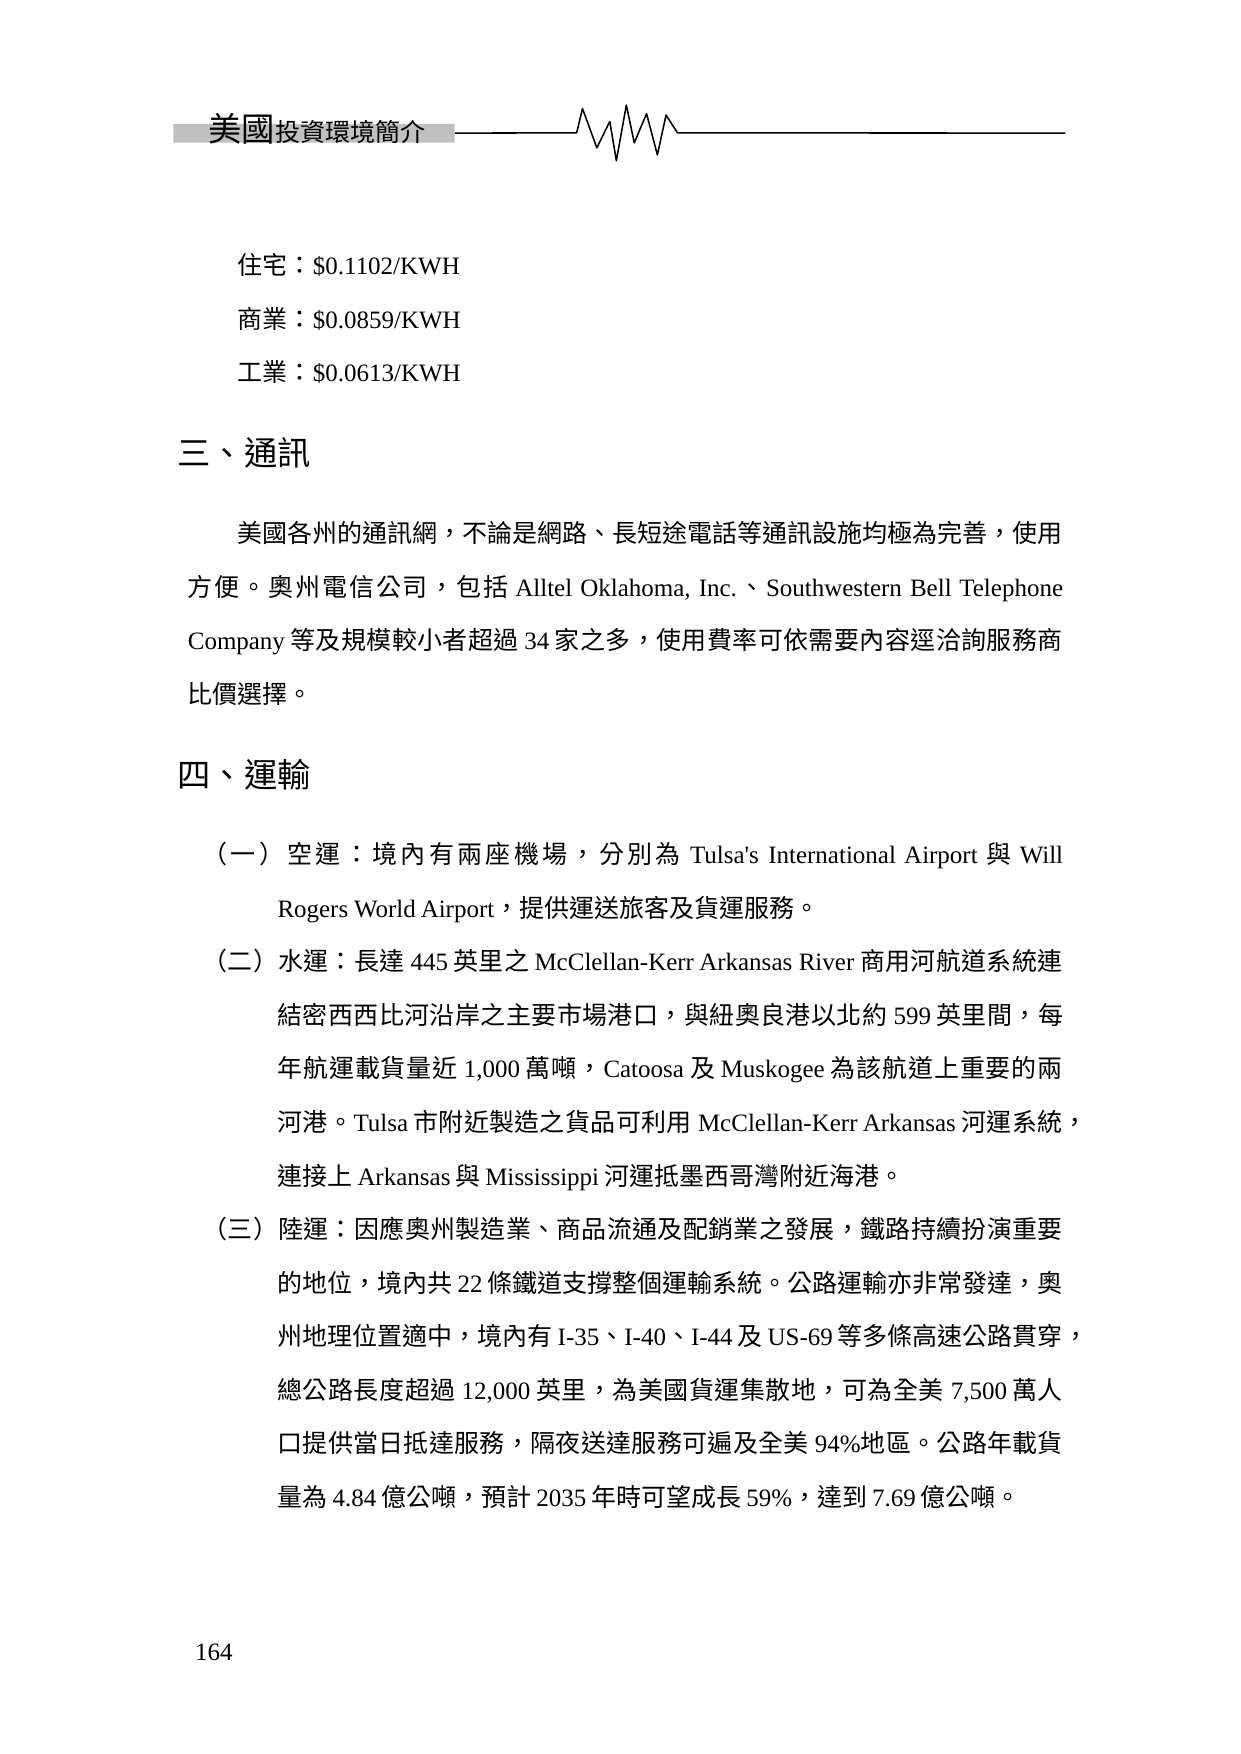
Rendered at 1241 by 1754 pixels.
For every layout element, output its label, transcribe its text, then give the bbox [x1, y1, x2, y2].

text 四、運輸 [177, 746, 1063, 799]
text 住宅：$0.1102/KWH [188, 237, 1063, 291]
text （三）陸運：因應奧州製造業、商品流通及配銷業之發展，鐵路持續扮演重要的地位，境內共22條鐵道支撐整個運輸系統。公路運輸亦非常發達，奧州地理位置適中，境內有I-35、I-40、I-44及US-69等多條高速公路貫穿，總公路長度超過12,000英里，為美國貨運集散地，可為全美7,500萬人口提供當日抵達服務，隔夜送達服務可遍及全美94%地區。公路年載貨量為4.84億公噸，預計2035年時可望成長59%，達到7.69億公噸。 [202, 1201, 1063, 1522]
text 工業：$0.0613/KWH [188, 344, 1063, 398]
text 商業：$0.0859/KWH [188, 291, 1063, 344]
text （二）水運：長達445英里之McClellan-Kerr Arkansas River商用河航道系統連結密西西比河沿岸之主要市場港口，與紐奧良港以北約599英里間，每年航運載貨量近1,000萬噸，Catoosa及Muskogee為該航道上重要的兩河港。Tulsa市附近製造之貨品可利用McClellan-Kerr Arkansas河運系統，連接上Arkansas與Mississippi河運抵墨西哥灣附近海港。 [202, 933, 1063, 1201]
text 三、通訊 [177, 424, 1063, 478]
text （一）空運：境內有兩座機場，分別為Tulsa's International Airport與Will Rogers World Airport，提供運送旅客及貨運服務。 [202, 826, 1063, 933]
text 美國各州的通訊網，不論是網路、長短途電話等通訊設施均極為完善，使用方便。奧州電信公司，包括Alltel Oklahoma, Inc.、Southwestern Bell Telephone Company等及規模較小者超過34家之多，使用費率可依需要內容逕洽詢服務商比價選擇。 [188, 505, 1063, 719]
